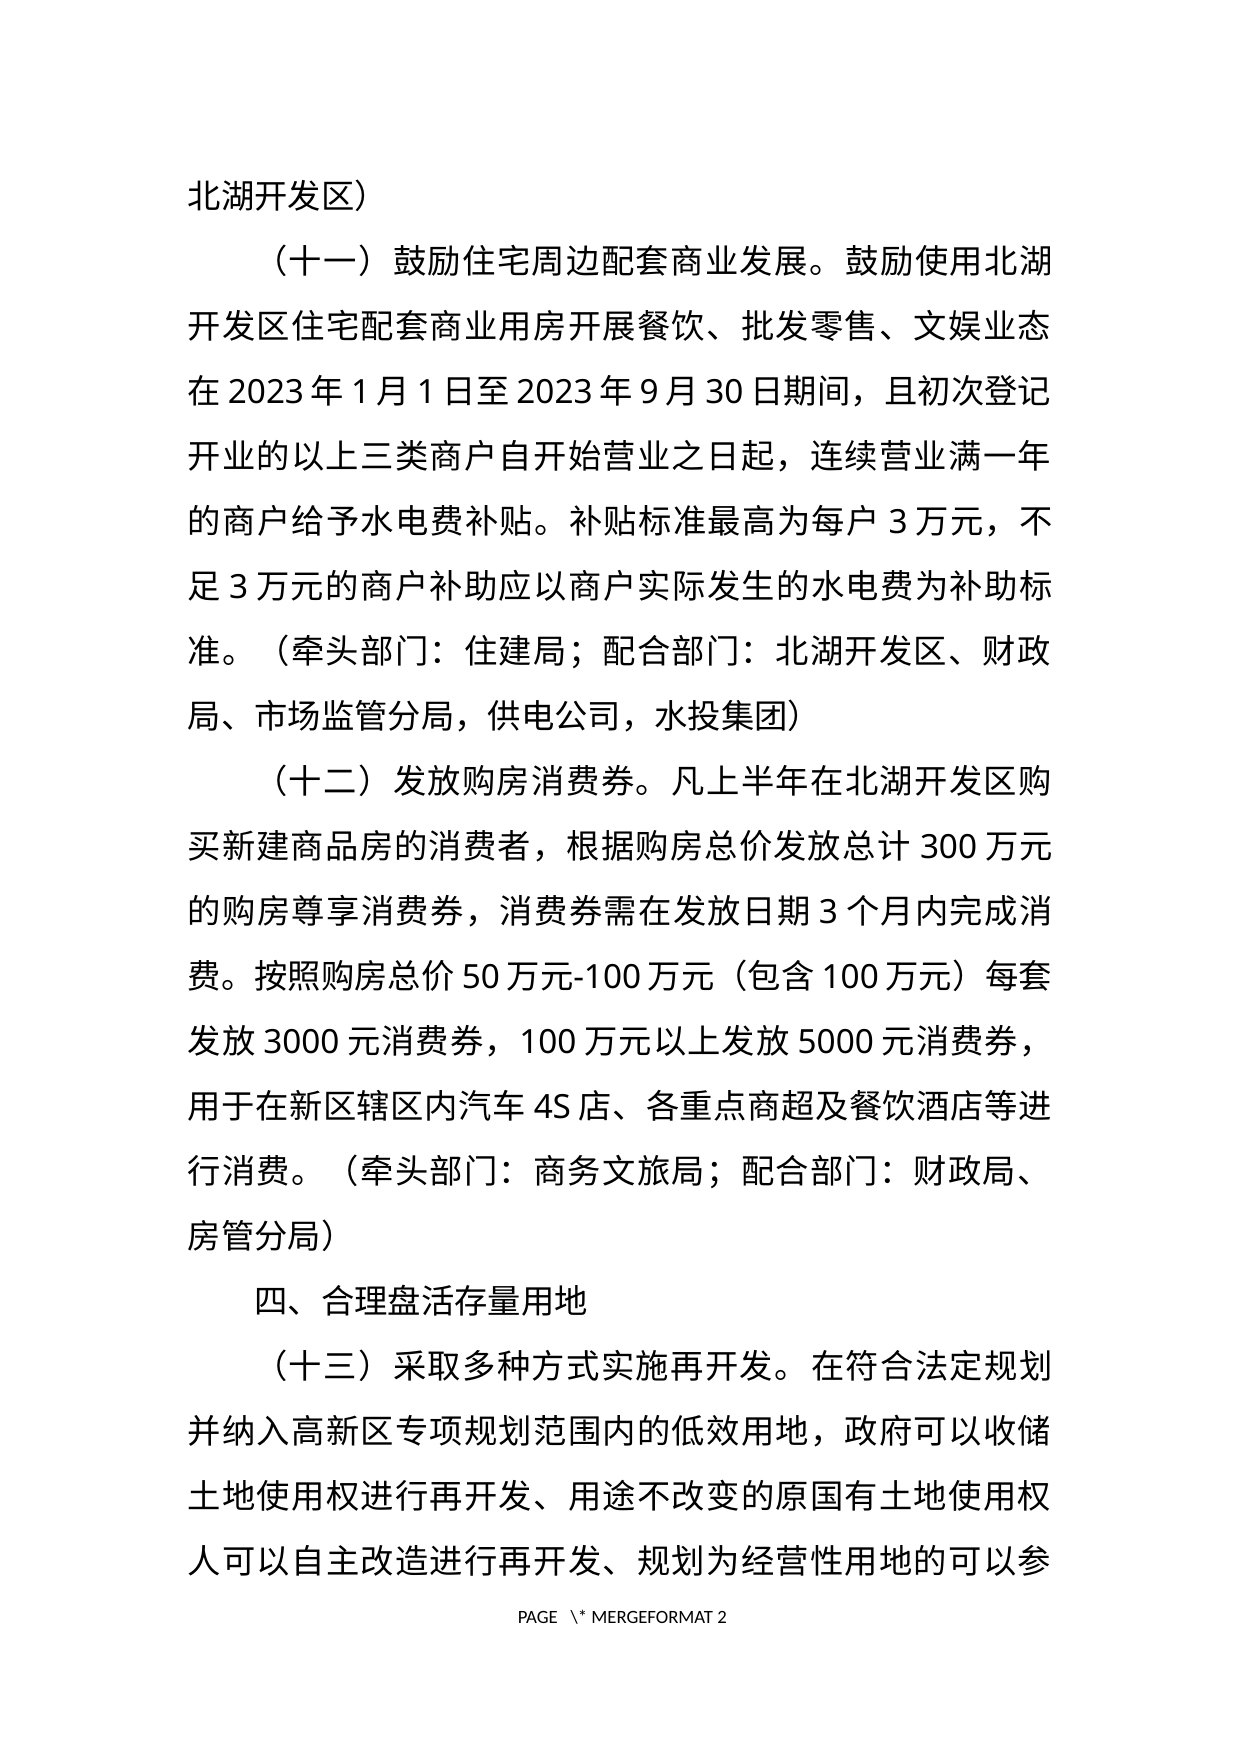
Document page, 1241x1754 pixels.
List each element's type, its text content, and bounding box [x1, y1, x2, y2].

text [187, 1332, 1053, 1592]
text （十二）发放购房消费券。凡上半年在北湖开发区购买新建商品房的消费者，根据购房总价发放总计300万元的购房尊享消费券，消费券需在发放日期3个月内完成消费。按照购房总价50万元-100万元（包含100万元）每套发放3000元消费券，100万元以上发放5000元消费券，用于在新区辖区内汽车4S店、各重点商超及餐饮酒店等进行消费。（牵头部门：商务文旅局；配合部门：财政局、房管分局） [187, 747, 1053, 1267]
text （十一）鼓励住宅周边配套商业发展。鼓励使用北湖开发区住宅配套商业用房开展餐饮、批发零售、文娱业态，在2023年1月1日至2023年9月30日期间，且初次登记开业的以上三类商户自开始营业之日起，连续营业满一年的商户给予水电费补贴。补贴标准最高为每户3万元，不足3万元的商户补助应以商户实际发生的水电费为补助标准。（牵头部门：住建局；配合部门：北湖开发区、财政局、市场监管分局，供电公司，水投集团） [187, 227, 1053, 747]
text 四、合理盘活存量用地 [187, 1267, 1053, 1332]
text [187, 162, 1053, 227]
